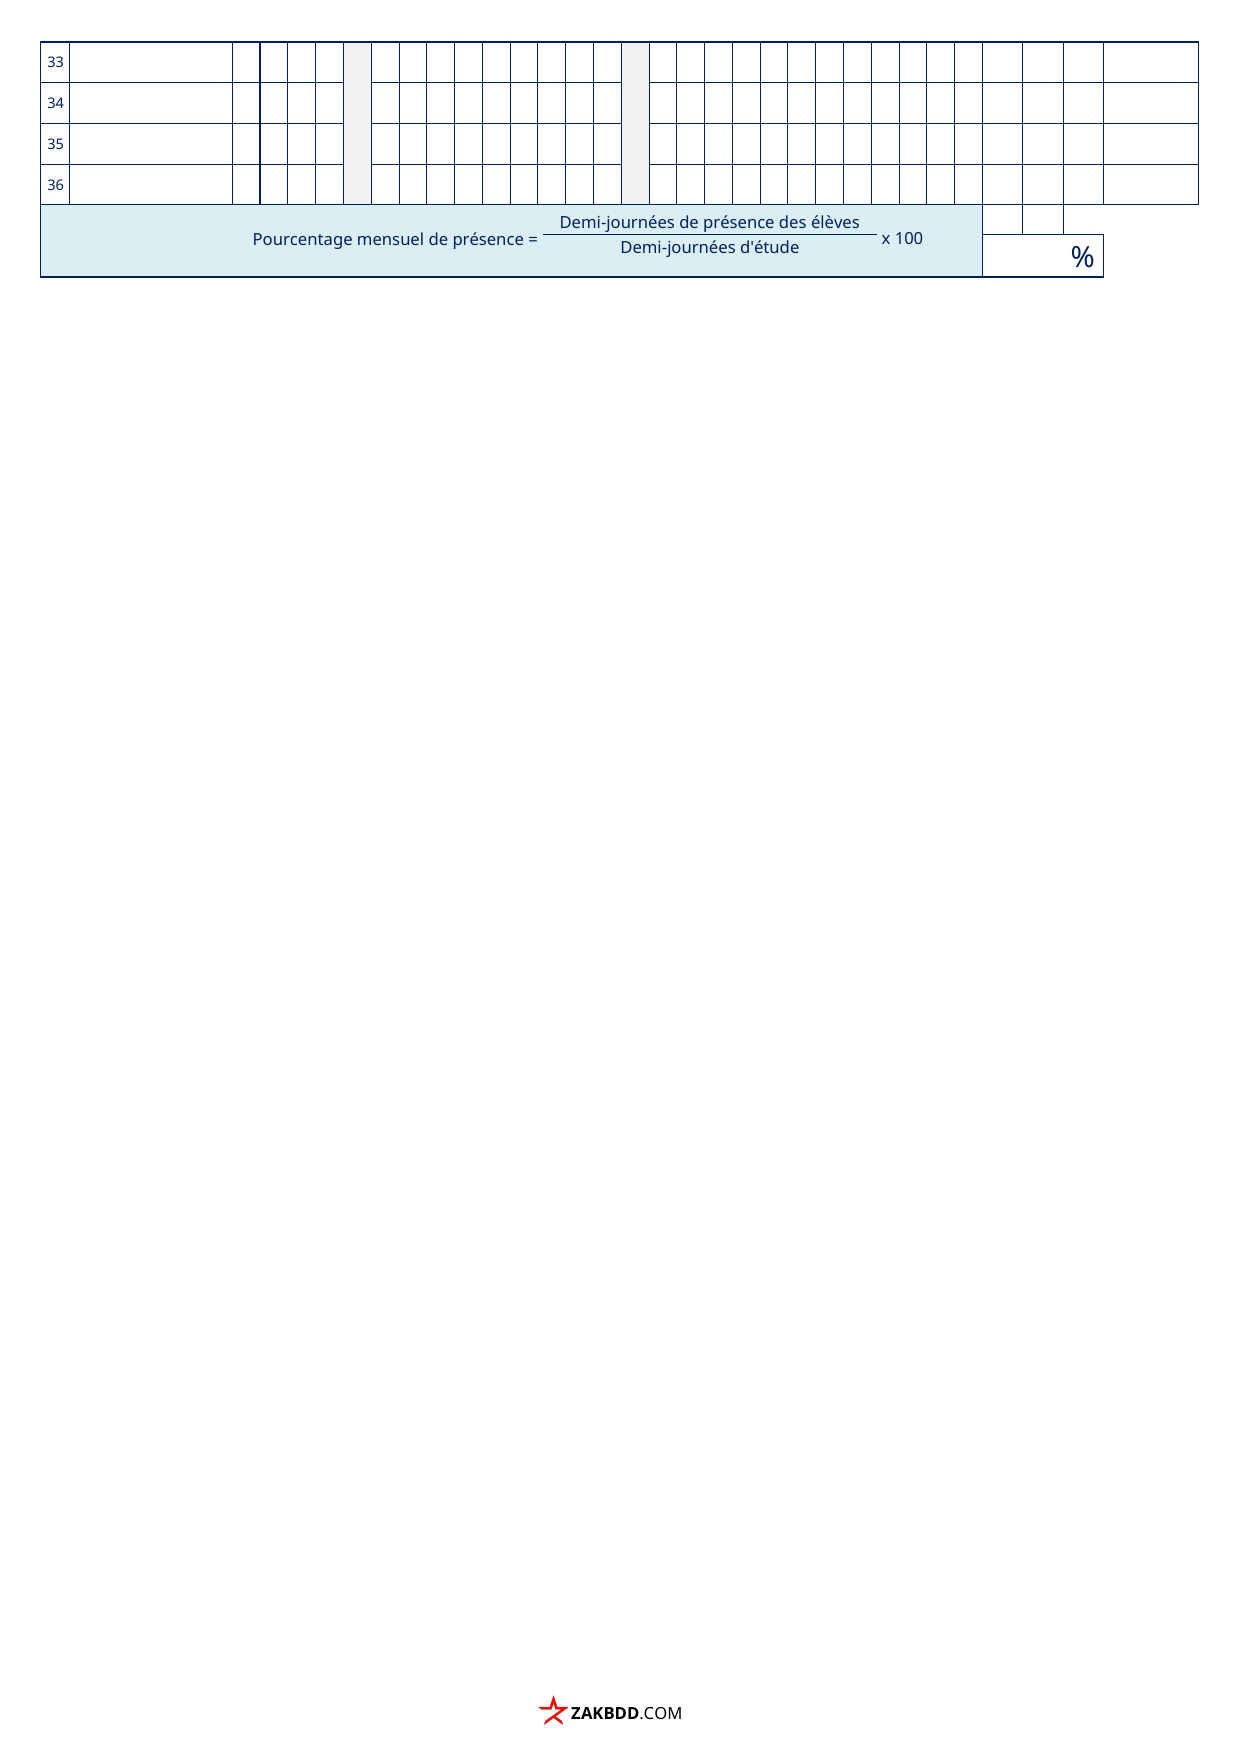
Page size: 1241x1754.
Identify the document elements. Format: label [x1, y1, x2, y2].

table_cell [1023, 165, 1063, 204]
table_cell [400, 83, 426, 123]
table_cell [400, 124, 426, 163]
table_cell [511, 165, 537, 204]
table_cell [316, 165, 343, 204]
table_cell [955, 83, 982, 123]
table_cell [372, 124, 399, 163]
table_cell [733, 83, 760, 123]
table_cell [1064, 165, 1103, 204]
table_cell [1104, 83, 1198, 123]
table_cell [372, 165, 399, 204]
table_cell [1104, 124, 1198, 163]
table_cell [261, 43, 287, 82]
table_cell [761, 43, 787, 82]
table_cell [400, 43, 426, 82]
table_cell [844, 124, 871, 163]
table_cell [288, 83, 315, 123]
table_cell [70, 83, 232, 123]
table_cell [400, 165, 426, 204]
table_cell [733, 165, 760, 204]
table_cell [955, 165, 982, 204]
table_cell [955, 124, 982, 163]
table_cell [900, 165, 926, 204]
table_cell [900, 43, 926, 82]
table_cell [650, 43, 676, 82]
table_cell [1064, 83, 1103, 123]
picture [538, 1695, 569, 1725]
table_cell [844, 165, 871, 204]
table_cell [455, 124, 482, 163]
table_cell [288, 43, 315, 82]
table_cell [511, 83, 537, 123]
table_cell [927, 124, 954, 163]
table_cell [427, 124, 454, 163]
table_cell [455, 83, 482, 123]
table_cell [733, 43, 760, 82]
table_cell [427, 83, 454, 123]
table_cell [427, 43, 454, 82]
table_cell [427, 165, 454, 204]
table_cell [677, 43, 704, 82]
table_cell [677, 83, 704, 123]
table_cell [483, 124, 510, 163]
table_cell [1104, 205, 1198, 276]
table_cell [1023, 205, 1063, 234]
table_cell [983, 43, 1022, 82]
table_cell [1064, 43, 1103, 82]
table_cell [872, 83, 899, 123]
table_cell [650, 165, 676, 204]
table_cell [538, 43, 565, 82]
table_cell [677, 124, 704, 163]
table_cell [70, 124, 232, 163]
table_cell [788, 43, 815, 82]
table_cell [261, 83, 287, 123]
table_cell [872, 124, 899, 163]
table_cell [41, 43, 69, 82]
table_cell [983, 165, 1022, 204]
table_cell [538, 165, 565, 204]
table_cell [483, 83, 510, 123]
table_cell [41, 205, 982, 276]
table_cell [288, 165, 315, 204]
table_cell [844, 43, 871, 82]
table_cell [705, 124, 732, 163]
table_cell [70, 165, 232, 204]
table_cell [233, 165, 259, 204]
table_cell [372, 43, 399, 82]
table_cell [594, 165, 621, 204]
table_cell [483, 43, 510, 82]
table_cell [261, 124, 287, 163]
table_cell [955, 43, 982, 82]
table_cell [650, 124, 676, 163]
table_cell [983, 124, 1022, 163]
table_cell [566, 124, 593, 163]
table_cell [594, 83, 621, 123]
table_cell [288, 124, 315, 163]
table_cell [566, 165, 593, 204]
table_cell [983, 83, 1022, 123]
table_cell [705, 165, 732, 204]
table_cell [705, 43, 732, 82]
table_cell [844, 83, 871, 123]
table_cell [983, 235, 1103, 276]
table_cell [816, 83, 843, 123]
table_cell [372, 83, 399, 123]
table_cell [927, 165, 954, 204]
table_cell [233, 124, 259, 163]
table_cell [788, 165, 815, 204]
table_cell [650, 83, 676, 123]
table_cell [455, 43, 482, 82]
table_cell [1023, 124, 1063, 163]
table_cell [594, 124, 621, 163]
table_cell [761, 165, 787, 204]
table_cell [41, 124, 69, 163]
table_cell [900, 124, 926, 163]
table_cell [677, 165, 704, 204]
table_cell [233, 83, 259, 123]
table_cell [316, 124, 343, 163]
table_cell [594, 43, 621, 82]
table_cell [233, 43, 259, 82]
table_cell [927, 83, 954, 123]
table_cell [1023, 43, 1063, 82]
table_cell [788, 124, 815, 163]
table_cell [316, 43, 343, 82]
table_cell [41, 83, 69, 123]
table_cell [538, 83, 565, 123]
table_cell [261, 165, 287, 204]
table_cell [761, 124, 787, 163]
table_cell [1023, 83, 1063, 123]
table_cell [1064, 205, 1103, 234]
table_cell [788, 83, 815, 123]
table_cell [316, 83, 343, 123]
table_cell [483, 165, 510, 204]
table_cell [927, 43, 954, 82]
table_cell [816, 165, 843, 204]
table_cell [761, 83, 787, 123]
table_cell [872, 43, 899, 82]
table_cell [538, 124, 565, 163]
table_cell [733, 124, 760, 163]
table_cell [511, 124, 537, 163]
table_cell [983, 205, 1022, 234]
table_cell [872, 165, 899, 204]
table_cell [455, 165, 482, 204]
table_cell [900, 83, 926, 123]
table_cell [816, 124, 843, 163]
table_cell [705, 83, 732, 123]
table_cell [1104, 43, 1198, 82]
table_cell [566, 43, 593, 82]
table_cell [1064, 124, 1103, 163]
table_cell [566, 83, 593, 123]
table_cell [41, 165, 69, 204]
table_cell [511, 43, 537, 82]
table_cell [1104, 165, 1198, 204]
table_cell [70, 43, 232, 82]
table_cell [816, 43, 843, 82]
